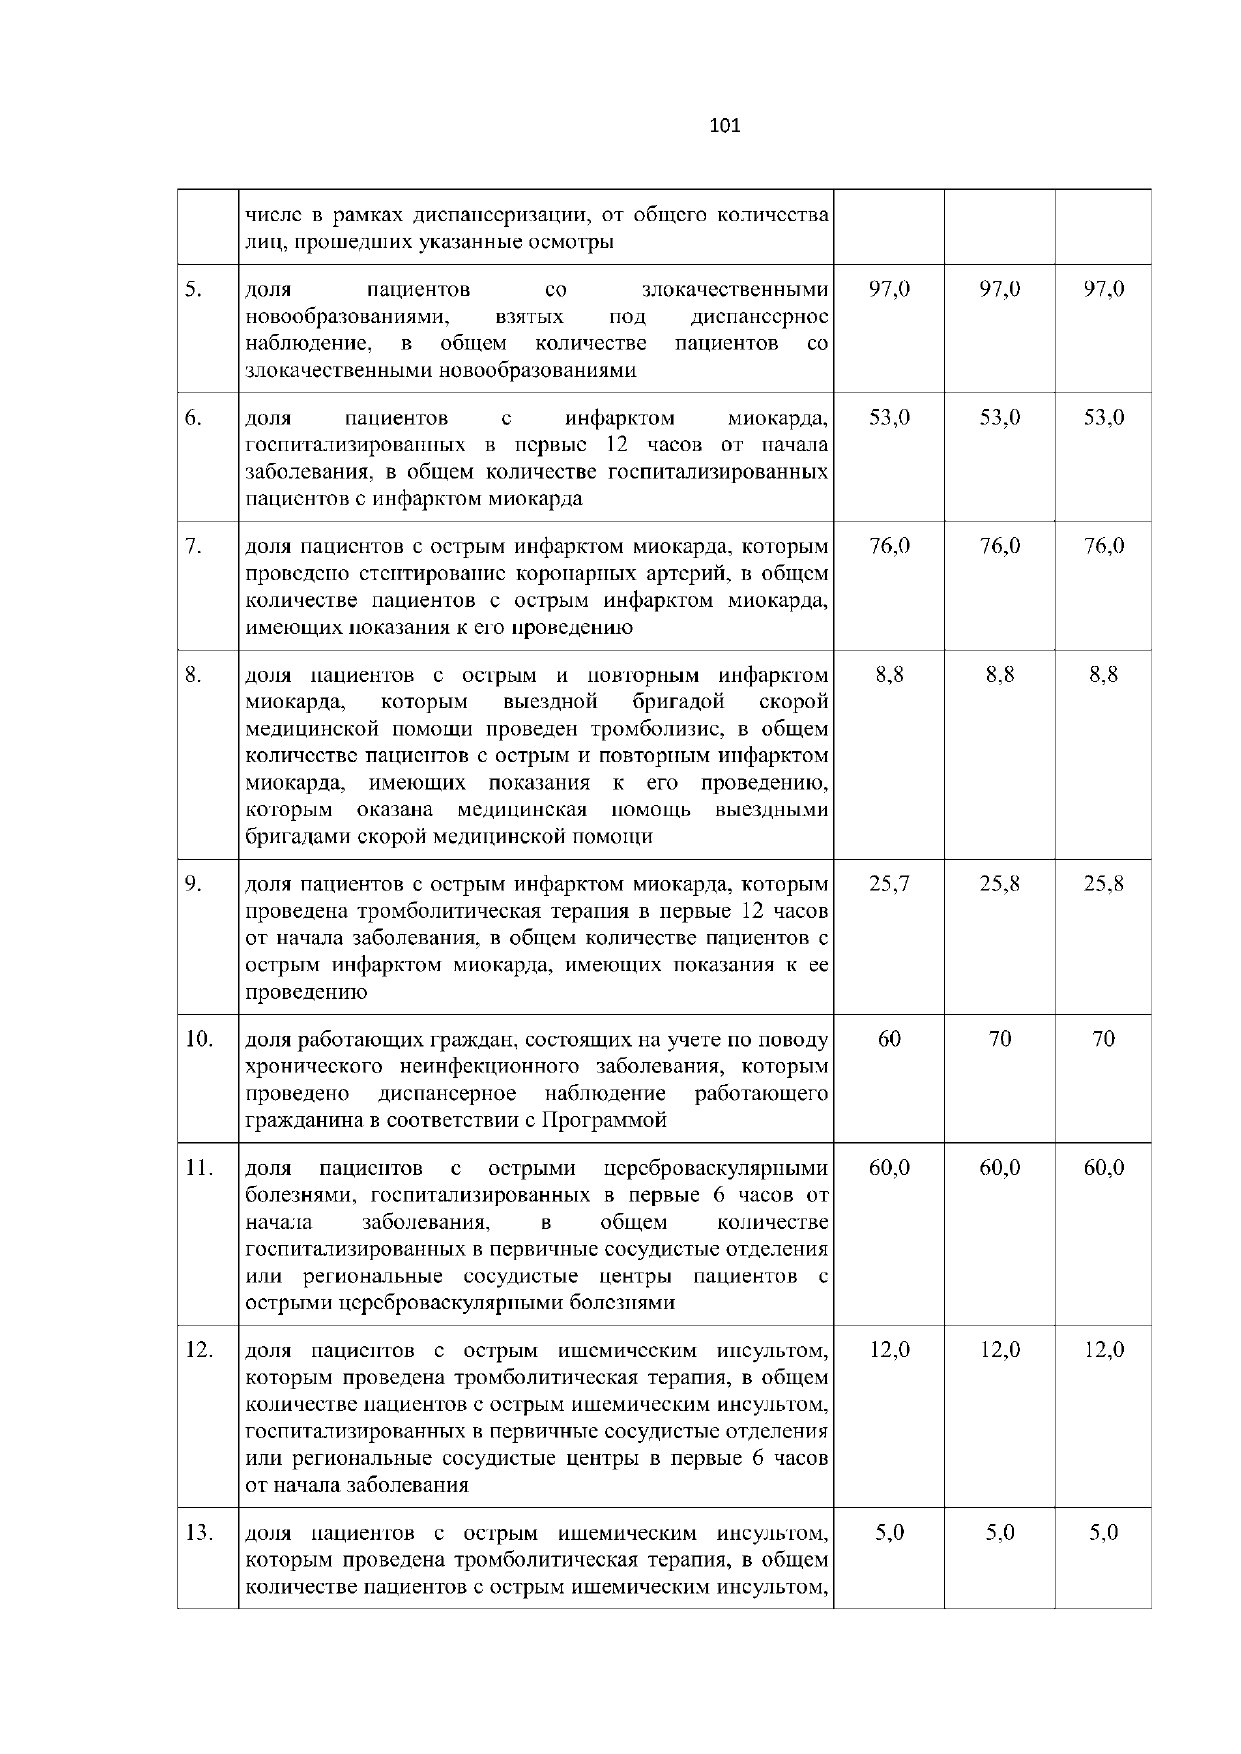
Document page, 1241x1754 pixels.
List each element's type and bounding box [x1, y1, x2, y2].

picture [177, 118, 1152, 1609]
